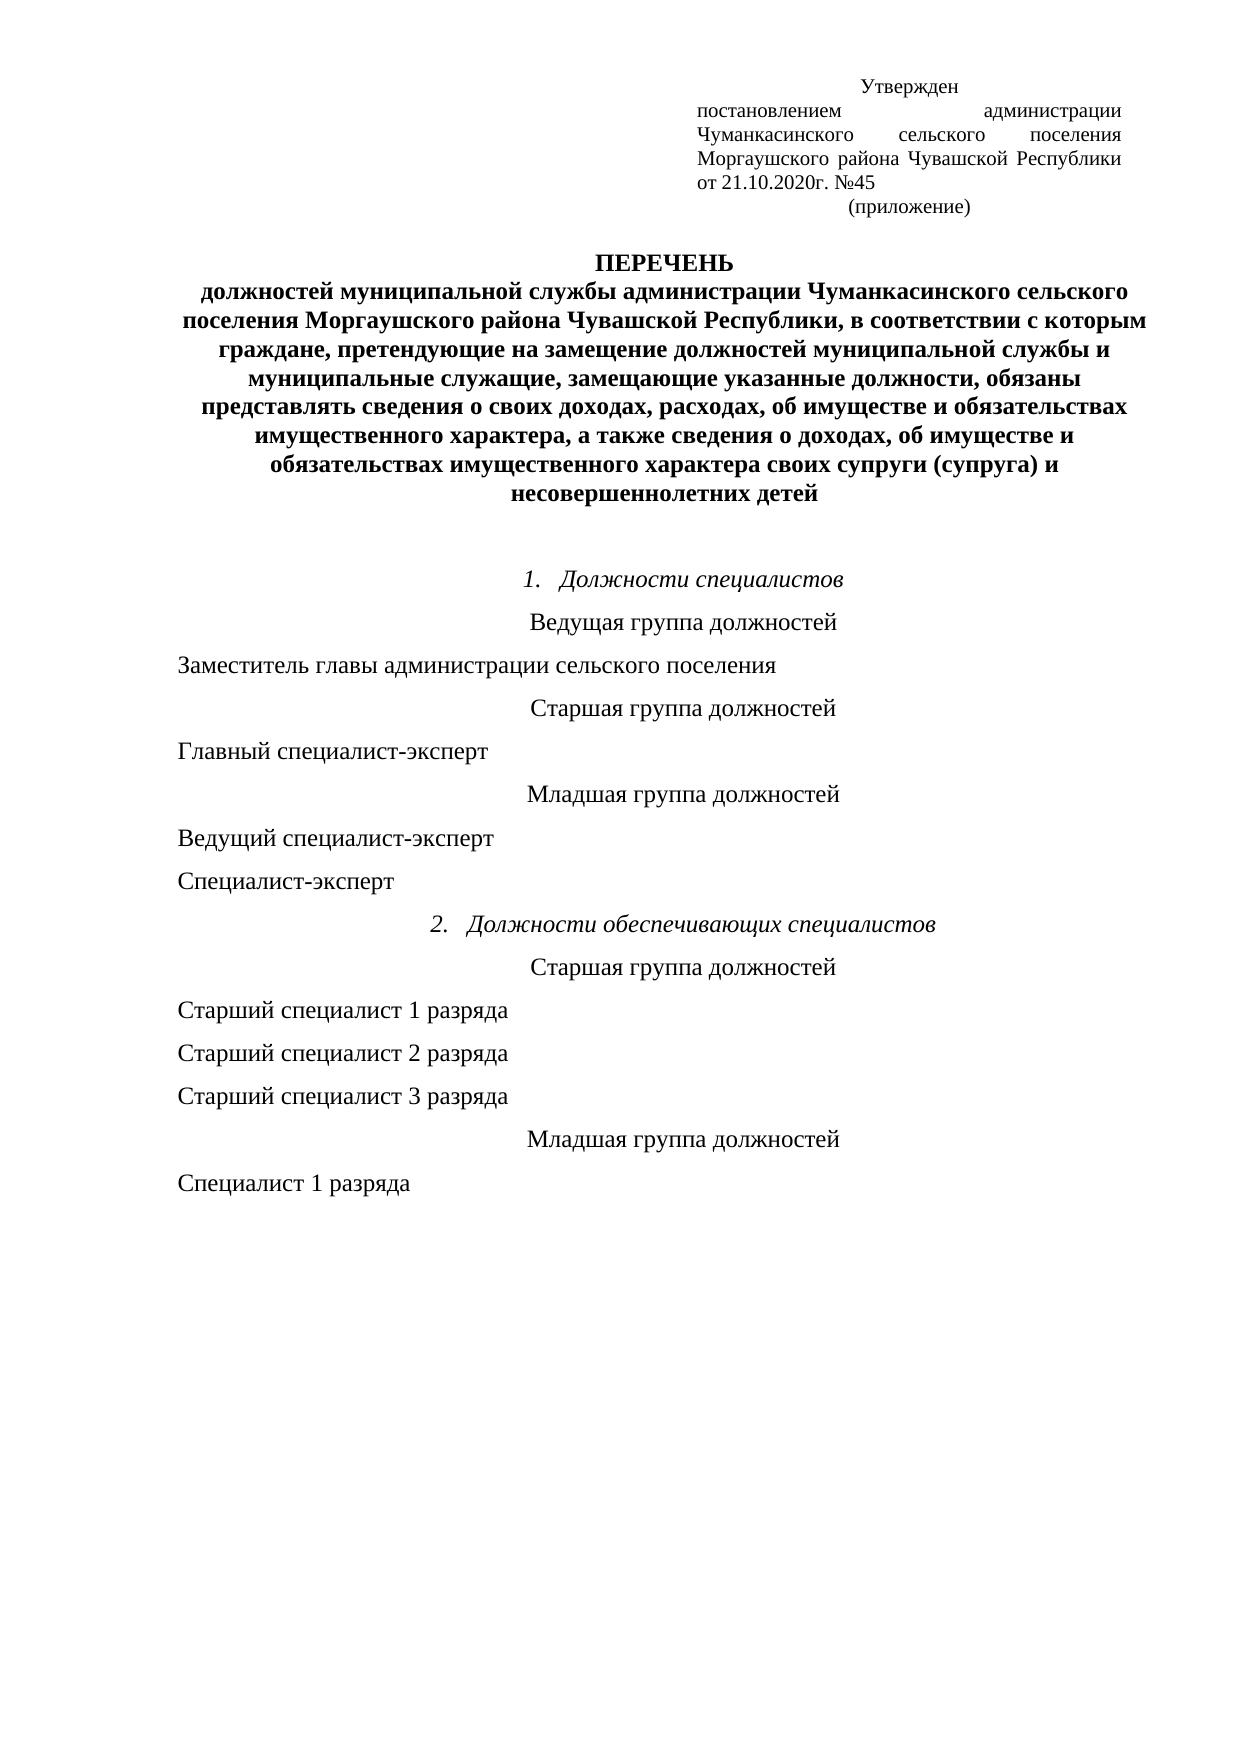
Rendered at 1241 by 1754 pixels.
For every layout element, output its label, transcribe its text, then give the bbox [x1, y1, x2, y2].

text Специалист 1 разряда [177, 1168, 1152, 1196]
list Должности специалистов [215, 564, 1152, 593]
list Должности обеспечивающих специалистов [215, 909, 1152, 938]
text Старший специалист 1 разряда [177, 995, 1152, 1024]
text Специалист-эксперт [177, 866, 1152, 894]
text должностей муниципальной службы администрации Чуманкасинского сельского поселения Моргаушского района Чувашской Республики, в соответствии с которым граждане, претендующие на замещение должностей муниципальной службы и муниципальные служащие, замещающие указанные должности, обязаны представлять сведения о своих доходах, расходах, об имуществе и обязательствах имущественного характера, а также сведения о доходах, об имуществе и обязательствах имущественного характера своих супруги (супруга) и несовершеннолетних детей [177, 276, 1152, 506]
table_header Утвержден постановлением администрации Чуманкасинского сельского поселения Моргаушского района Чувашской Республики от 21.10.2020г. №45 (приложение) [686, 74, 1133, 218]
text Заместитель главы администрации сельского поселения [177, 650, 1152, 679]
text Младшая группа должностей [215, 779, 1152, 808]
text ПЕРЕЧЕНЬ [177, 248, 1152, 276]
text Старшая группа должностей [215, 952, 1152, 981]
text Главный специалист-эксперт [177, 736, 1152, 765]
text Старший специалист 2 разряда [177, 1038, 1152, 1067]
text Младшая группа должностей [215, 1124, 1152, 1153]
text Старшая группа должностей [215, 693, 1152, 722]
text Старший специалист 3 разряда [177, 1081, 1152, 1110]
text Ведущая группа должностей [215, 607, 1152, 636]
text Ведущий специалист-эксперт [177, 823, 1152, 851]
